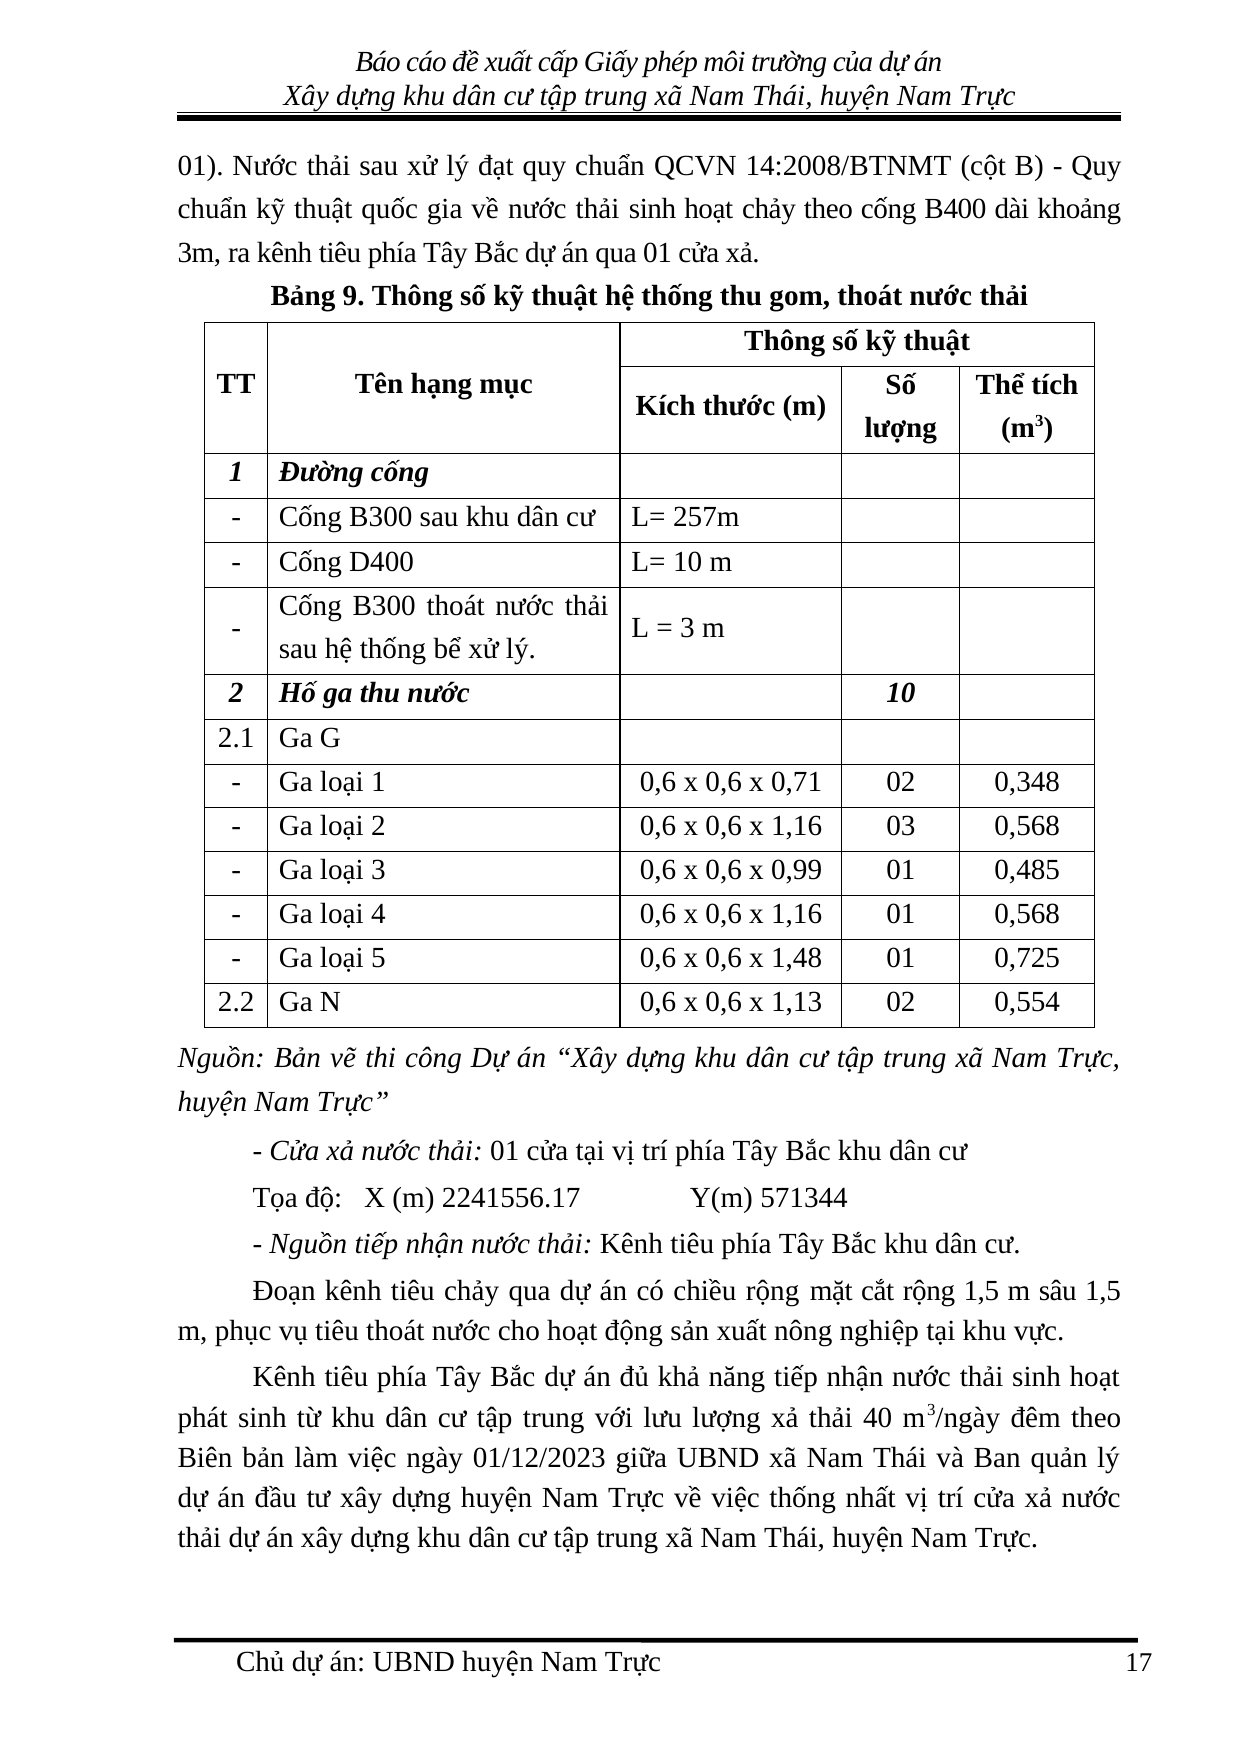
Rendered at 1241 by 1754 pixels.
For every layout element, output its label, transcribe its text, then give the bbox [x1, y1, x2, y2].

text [177, 148, 1121, 268]
table_cell Số lượng [842, 367, 959, 453]
table_header TT [205, 323, 267, 453]
table_cell - [205, 588, 267, 674]
table_cell 0,6 x 0,6 x 0,99 [621, 852, 841, 895]
table_cell Hố ga thu nước [268, 675, 619, 719]
table_cell [842, 499, 959, 542]
text Nguồn: Bản vẽ thi công Dự án “Xây dựng khu dân cư tập trung xã Nam Trực, huyện Nam Trực” [177, 1040, 1121, 1117]
table_cell [960, 588, 1094, 674]
table_cell Ga loại 2 [268, 808, 619, 851]
table_cell Cống B300 thoát nước thải sau hệ thống bể xử lý. [268, 588, 619, 674]
table_cell Ga loại 3 [268, 852, 619, 895]
table_cell 0,348 [960, 765, 1094, 807]
table_cell Ga loại 4 [268, 896, 619, 939]
table_cell [842, 454, 959, 498]
table_cell [960, 454, 1094, 498]
table_cell L = 3 m [621, 588, 841, 674]
table_cell 2.1 [205, 720, 267, 763]
table_cell 0,6 x 0,6 x 1,13 [621, 984, 841, 1027]
table_cell Đường cống [268, 454, 619, 498]
table_cell 03 [842, 808, 959, 851]
table_cell Ga loại 5 [268, 940, 619, 983]
table_cell [960, 499, 1094, 542]
table_cell 0,485 [960, 852, 1094, 895]
text Tọa độ: X (m) 2241556.17 Y(m) 571344 [177, 1180, 1121, 1213]
table_cell Cống B300 sau khu dân cư [268, 499, 619, 542]
table_cell 0,554 [960, 984, 1094, 1027]
table_cell - [205, 499, 267, 542]
table_cell L= 10 m [621, 543, 841, 587]
table_cell [621, 454, 841, 498]
table_cell [842, 588, 959, 674]
table_cell Thể tích (m3) [960, 367, 1094, 453]
table_cell Kích thước (m) [621, 367, 841, 453]
table_cell 2.2 [205, 984, 267, 1027]
table_cell 10 [842, 675, 959, 719]
table_cell L= 257m [621, 499, 841, 542]
table_cell 0,568 [960, 896, 1094, 939]
table_cell 01 [842, 852, 959, 895]
table_cell Cống D400 [268, 543, 619, 587]
text Kênh tiêu phía Tây Bắc dự án đủ khả năng tiếp nhận nước thải sinh hoạt phát sinh từ khu dân cư tập trung với lưu lượng xả thải 40 m3/ngày đêm theo Biên bản làm việc ngày 01/12/2023 giữa UBND xã Nam Thái và Ban quản lý dự án đầu tư xây dựng huyện Nam Trực về việc thống nhất vị trí cửa xả nước thải dự án xây dựng khu dân cư tập trung xã Nam Thái, huyện Nam Trực. [177, 1359, 1121, 1554]
table_cell 0,6 x 0,6 x 1,48 [621, 940, 841, 983]
text Bảng 9. Thông số kỹ thuật hệ thống thu gom, thoát nước thải [177, 278, 1121, 312]
table_cell 0,568 [960, 808, 1094, 851]
table_cell 0,6 x 0,6 x 1,16 [621, 808, 841, 851]
table_header Tên hạng mục [268, 323, 619, 453]
table_cell 1 [205, 454, 267, 498]
table_cell [621, 675, 841, 719]
table_cell Ga N [268, 984, 619, 1027]
table_cell [621, 720, 841, 763]
table_cell 02 [842, 984, 959, 1027]
table_cell Ga loại 1 [268, 765, 619, 807]
table_cell 01 [842, 896, 959, 939]
table_cell - [205, 808, 267, 851]
table_cell - [205, 896, 267, 939]
table_cell - [205, 543, 267, 587]
table_cell 2 [205, 675, 267, 719]
text - Nguồn tiếp nhận nước thải: Kênh tiêu phía Tây Bắc khu dân cư. [177, 1226, 1121, 1260]
table_cell 0,6 x 0,6 x 0,71 [621, 765, 841, 807]
table_cell - [205, 852, 267, 895]
table_cell [842, 720, 959, 763]
table_cell [960, 720, 1094, 763]
text - Cửa xả nước thải: 01 cửa tại vị trí phía Tây Bắc khu dân cư [177, 1133, 1121, 1167]
table_cell [960, 675, 1094, 719]
table_cell [960, 543, 1094, 587]
table_header Thông số kỹ thuật [621, 323, 1094, 366]
table_cell [842, 543, 959, 587]
table_cell - [205, 765, 267, 807]
table_cell 02 [842, 765, 959, 807]
table_cell Ga G [268, 720, 619, 763]
table_cell - [205, 940, 267, 983]
table_cell 0,725 [960, 940, 1094, 983]
table_cell 01 [842, 940, 959, 983]
text Đoạn kênh tiêu chảy qua dự án có chiều rộng mặt cắt rộng 1,5 m sâu 1,5 m, phục vụ tiêu thoát nước cho hoạt động sản xuất nông nghiệp tại khu vực. [177, 1273, 1121, 1347]
table_cell 0,6 x 0,6 x 1,16 [621, 896, 841, 939]
